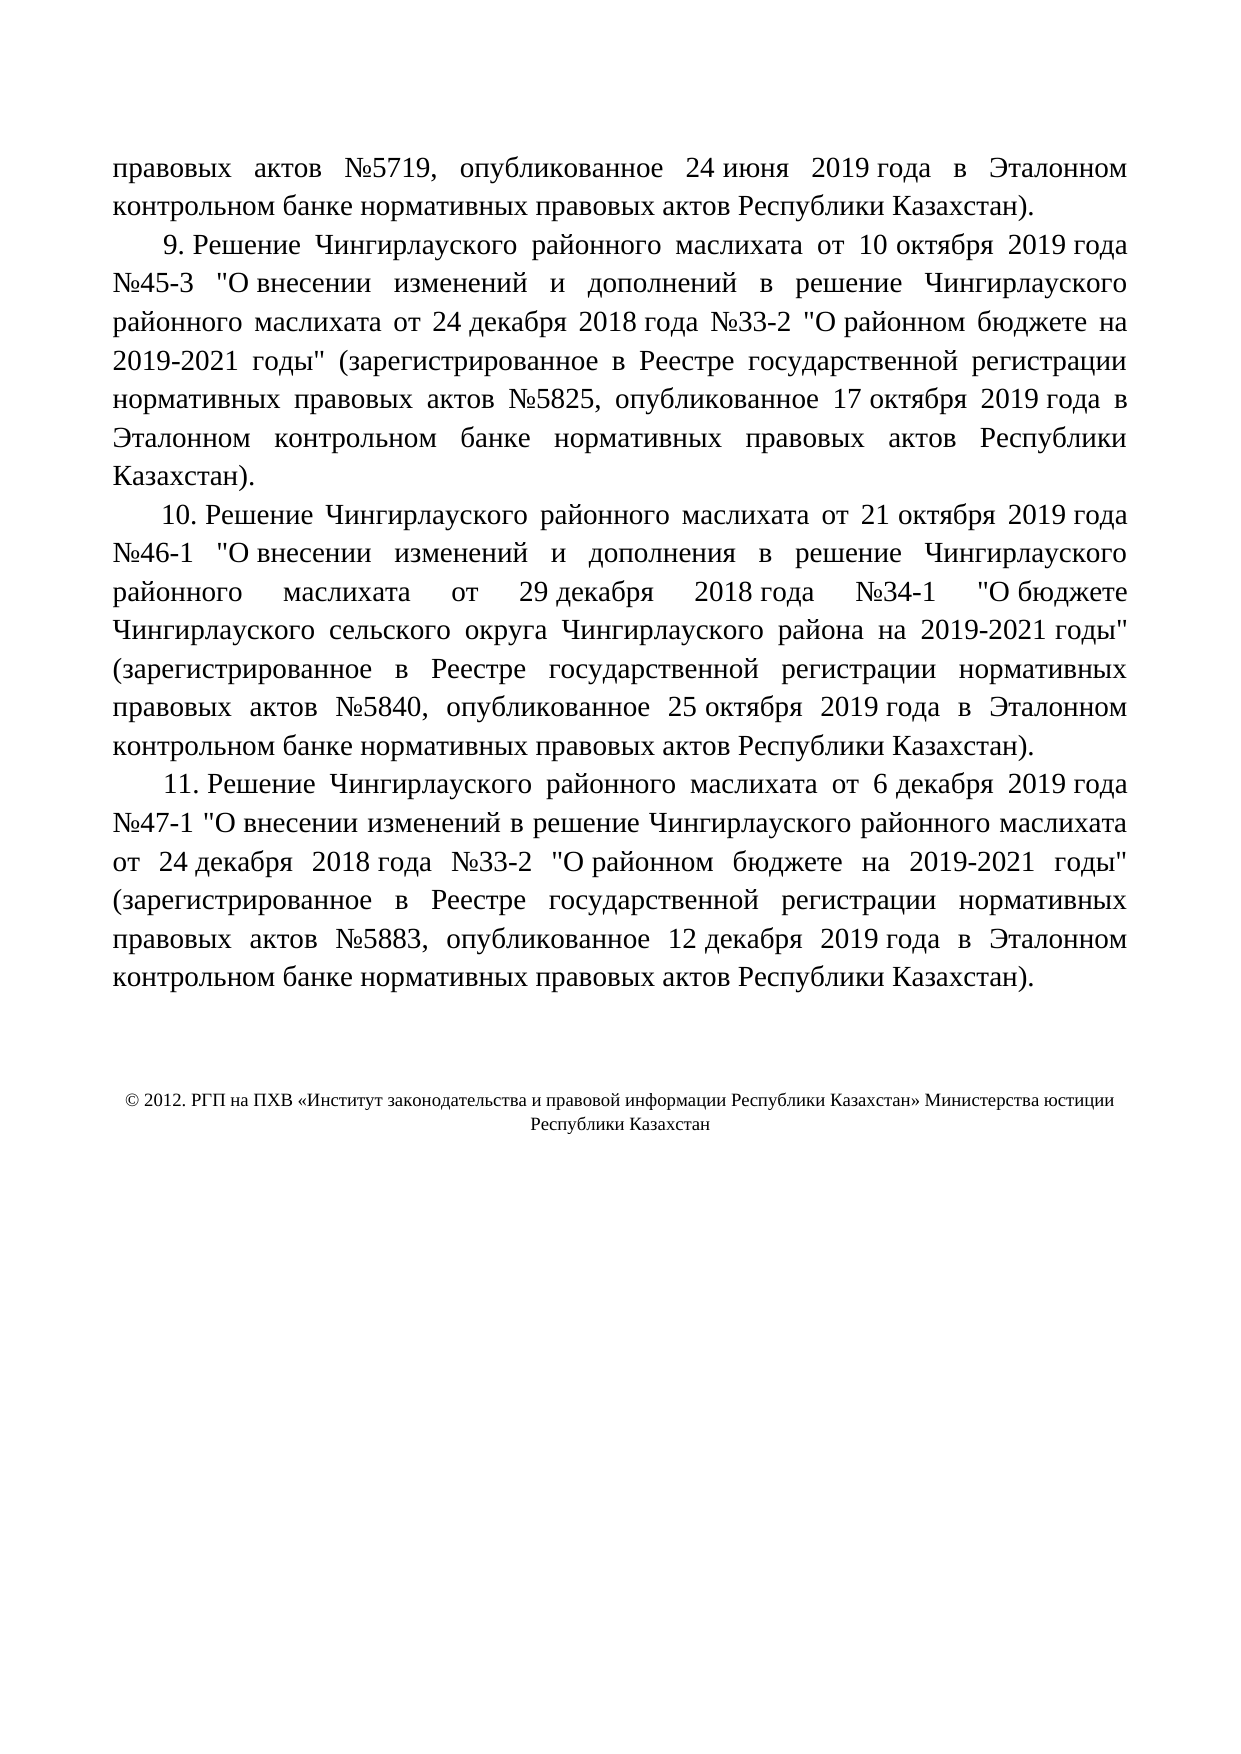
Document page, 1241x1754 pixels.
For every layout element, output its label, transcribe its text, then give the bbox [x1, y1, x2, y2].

text © 2012. РГП на ПХВ «Институт законодательства и правовой информации Республики Казахстан» Министерства юстиции Республики Казахстан [112, 1088, 1128, 1135]
text 11. Решение Чингирлауского районного маслихата от 6 декабря 2019 года №47-1 "О внесении изменений в решение Чингирлауского районного маслихата от 24 декабря 2018 года №33-2 "О районном бюджете на 2019-2021 годы" (зарегистрированное в Реестре государственной регистрации нормативных правовых актов №5883, опубликованное 12 декабря 2019 года в Эталонном контрольном банке нормативных правовых актов Республики Казахстан). [112, 767, 1128, 993]
text 10. Решение Чингирлауского районного маслихата от 21 октября 2019 года №46-1 "О внесении изменений и дополнения в решение Чингирлауского районного маслихата от 29 декабря 2018 года №34-1 "О бюджете Чингирлауского сельского округа Чингирлауского района на 2019-2021 годы" (зарегистрированное в Реестре государственной регистрации нормативных правовых актов №5840, опубликованное 25 октября 2019 года в Эталонном контрольном банке нормативных правовых актов Республики Казахстан). [112, 497, 1128, 762]
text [112, 150, 1128, 222]
text 9. Решение Чингирлауского районного маслихата от 10 октября 2019 года №45-3 "О внесении изменений и дополнений в решение Чингирлауского районного маслихата от 24 декабря 2018 года №33-2 "О районном бюджете на 2019-2021 годы" (зарегистрированное в Реестре государственной регистрации нормативных правовых актов №5825, опубликованное 17 октября 2019 года в Эталонном контрольном банке нормативных правовых актов Республики Казахстан). [112, 227, 1128, 492]
